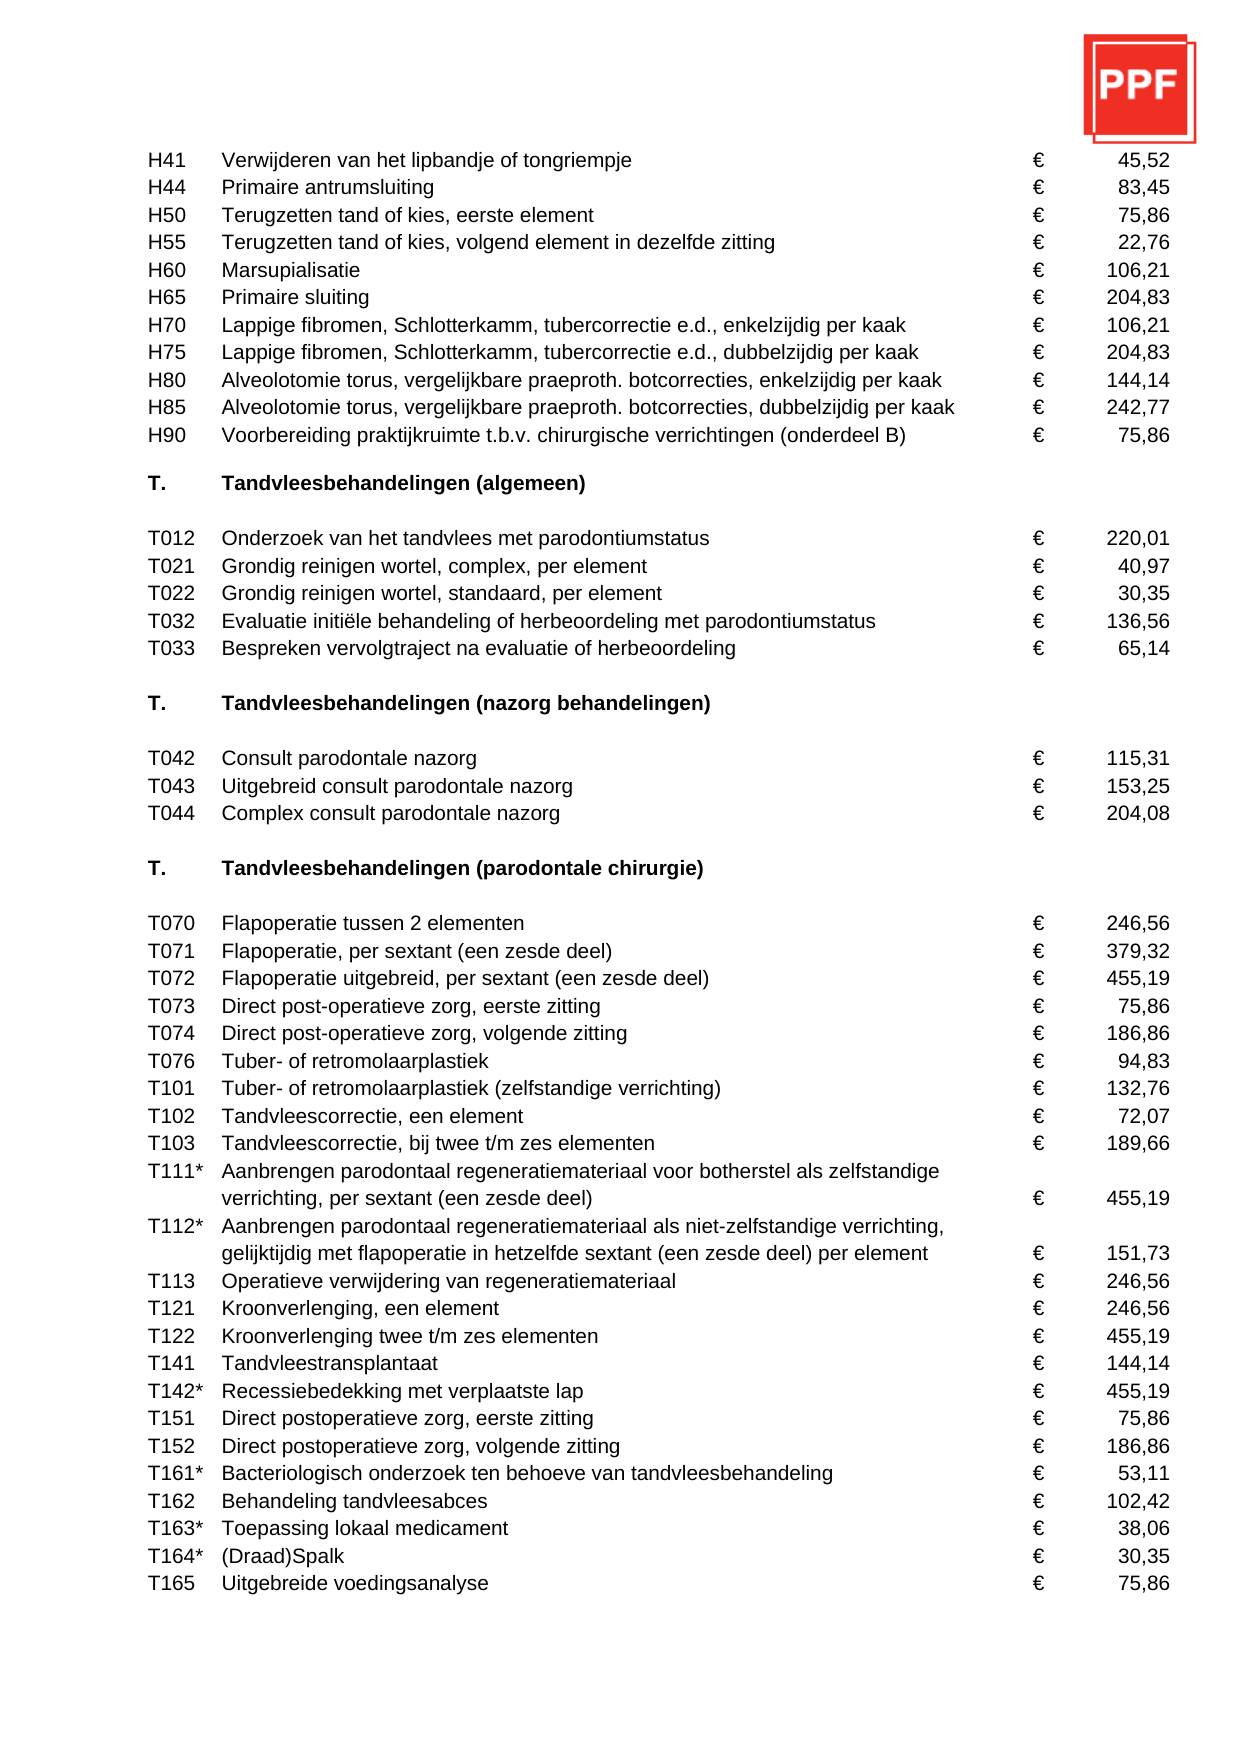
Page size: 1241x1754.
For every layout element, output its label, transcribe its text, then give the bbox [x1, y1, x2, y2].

text T. Tandvleesbehandelingen (algemeen) T012 Onderzoek van het tandvlees met parodontiumstatus € 220,01 T021 Grondig reinigen wortel, complex, per element € 40,97 T022 Grondig reinigen wortel, standaard, per element € 30,35 T032 Evaluatie initiële behandeling of herbeoordeling met parodontiumstatus € 136,56 T033 Bespreken vervolgtraject na evaluatie of herbeoordeling € 65,14 T. Tandvleesbehandelingen (nazorg behandelingen) T042 Consult parodontale nazorg € 115,31 T043 Uitgebreid consult parodontale nazorg € 153,25 T044 Complex consult parodontale nazorg € 204,08 T. Tandvleesbehandelingen (parodontale chirurgie) T070 Flapoperatie tussen 2 elementen € 246,56 T071 Flapoperatie, per sextant (een zesde deel) € 379,32 T072 Flapoperatie uitgebreid, per sextant (een zesde deel) € 455,19 T073 Direct post-operatieve zorg, eerste zitting € 75,86 T074 Direct post-operatieve zorg, volgende zitting € 186,86 T076 Tuber- of retromolaarplastiek € 94,83 T101 Tuber- of retromolaarplastiek (zelfstandige verrichting) € 132,76 T102 Tandvleescorrectie, een element € 72,07 T103 Tandvleescorrectie, bij twee t/m zes elementen € 189,66 T111* Aanbrengen parodontaal regeneratiemateriaal voor botherstel als zelfstandige verrichting, per sextant (een zesde deel) € 455,19 T112* Aanbrengen parodontaal regeneratiemateriaal als niet-zelfstandige verrichting, gelijktijdig met flapoperatie in hetzelfde sextant (een zesde deel) per element € 151,73 T113 Operatieve verwijdering van regeneratiemateriaal € 246,56 T121 Kroonverlenging, een element € 246,56 T122 Kroonverlenging twee t/m zes elementen € 455,19 T141 Tandvleestransplantaat € 144,14 T142* Recessiebedekking met verplaatste lap € 455,19 T151 Direct postoperatieve zorg, eerste zitting € 75,86 T152 Direct postoperatieve zorg, volgende zitting € 186,86 T161* Bacteriologisch onderzoek ten behoeve van tandvleesbehandeling € 53,11 T162 Behandeling tandvleesabces € 102,42 T163* Toepassing lokaal medicament € 38,06 T164* (Draad)Spalk € 30,35 T165 Uitgebreide voedingsanalyse € 75,86 [148, 471, 1181, 1627]
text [148, 148, 1181, 447]
